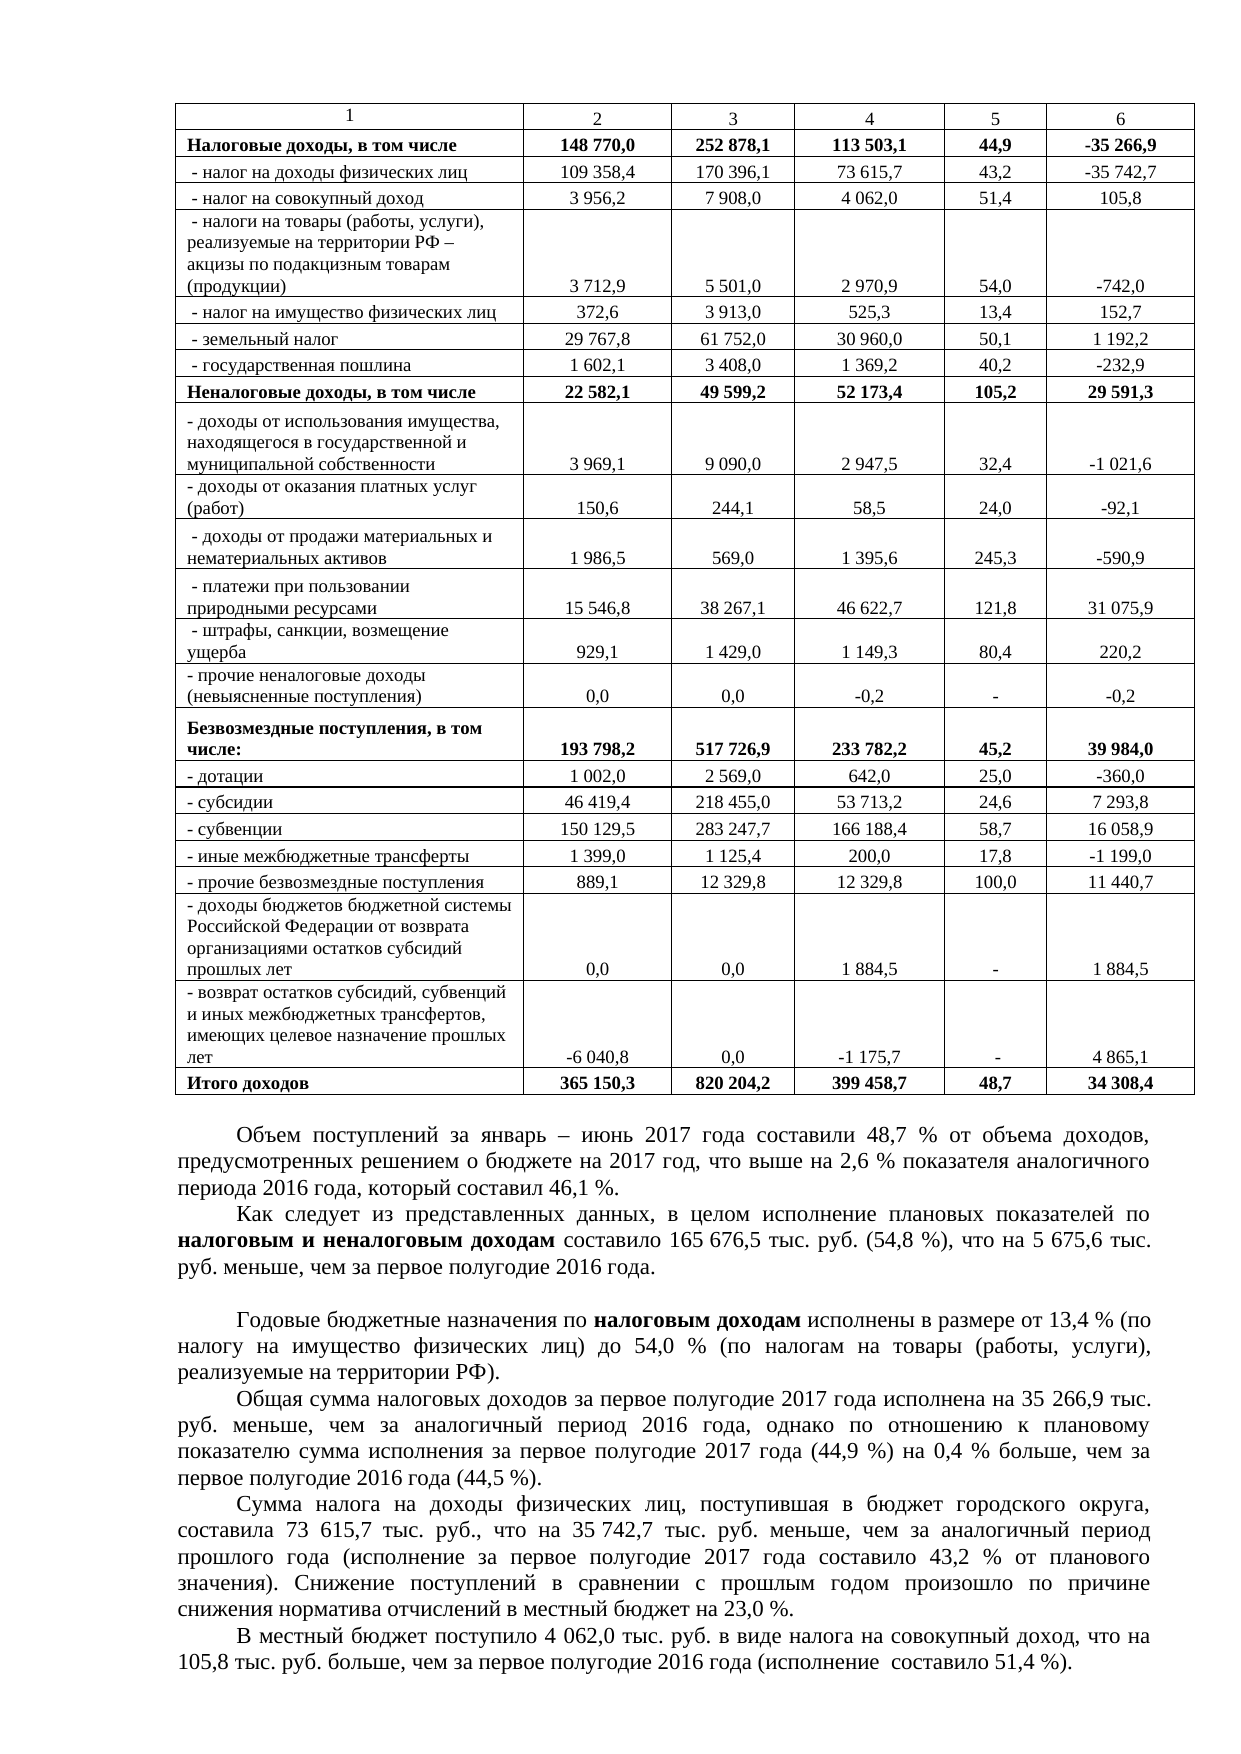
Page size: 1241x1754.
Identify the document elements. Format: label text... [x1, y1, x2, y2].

table_cell -1 175,7 [795, 981, 944, 1067]
table_cell 49 599,2 [672, 377, 794, 402]
table_cell 233 782,2 [795, 708, 944, 760]
text Объем поступлений за январь – июнь 2017 года составили 48,7 % от объема доходов, предусмотренных решением о бюджете на 2017 год, что выше на 2,6 % показателя аналогичного периода 2016 года, который составил 46,1 %. [177, 1121, 1152, 1200]
table_cell 31 075,9 [1047, 569, 1194, 618]
table_cell 109 358,4 [524, 157, 671, 182]
table_cell - прочие неналоговые доходы (невыясненные поступления) [176, 664, 523, 707]
text Годовые бюджетные назначения по налоговым доходам исполнены в размере от 13,4 % (по налогу на имущество физических лиц) до 54,0 % (по налогам на товары (работы, услуги), реализуемые на территории РФ). [177, 1306, 1152, 1385]
table_cell - платежи при пользовании природными ресурсами [176, 569, 523, 618]
table_cell -0,2 [1047, 664, 1194, 707]
table_cell 51,4 [945, 183, 1046, 209]
table_cell - [945, 981, 1046, 1067]
table_cell 54,0 [945, 210, 1046, 296]
text В местный бюджет поступило 4 062,0 тыс. руб. в виде налога на совокупный доход, что на 105,8 тыс. руб. больше, чем за первое полугодие 2016 года (исполнение составило 51,4 %). [177, 1622, 1152, 1674]
table_cell 150,6 [524, 475, 671, 518]
table_cell 252 878,1 [672, 130, 794, 156]
table_cell 30 960,0 [795, 324, 944, 349]
table_cell - доходы бюджетов бюджетной системы Российской Федерации от возврата организациями остатков субсидий прошлых лет [176, 894, 523, 980]
table_cell -1 021,6 [1047, 403, 1194, 474]
table_cell 7 908,0 [672, 183, 794, 209]
table_cell 889,1 [524, 867, 671, 893]
table_cell 58,5 [795, 475, 944, 518]
table_cell 1 602,1 [524, 350, 671, 376]
table_cell - налоги на товары (работы, услуги), реализуемые на территории РФ – акцизы по подакцизным товарам (продукции) [176, 210, 523, 296]
table_cell 25,0 [945, 761, 1046, 786]
table_cell 6 [1047, 104, 1194, 129]
table_cell 517 726,9 [672, 708, 794, 760]
table_cell 100,0 [945, 867, 1046, 893]
table_cell 2 947,5 [795, 403, 944, 474]
table_cell 32,4 [945, 403, 1046, 474]
table_cell 39 984,0 [1047, 708, 1194, 760]
table_cell 152,7 [1047, 297, 1194, 323]
table_cell - налог на имущество физических лиц [176, 297, 523, 323]
table_cell 365 150,3 [524, 1068, 671, 1094]
table_cell 53 713,2 [795, 788, 944, 813]
table_cell - штрафы, санкции, возмещение ущерба [176, 619, 523, 662]
table_cell 44,9 [945, 130, 1046, 156]
table_cell 29 591,3 [1047, 377, 1194, 402]
table_cell 1 986,5 [524, 519, 671, 568]
table_cell - доходы от продажи материальных и нематериальных активов [176, 519, 523, 568]
table_cell 372,6 [524, 297, 671, 323]
table_cell - [945, 664, 1046, 707]
table_cell Безвозмездные поступления, в том числе: [176, 708, 523, 760]
table_cell 148 770,0 [524, 130, 671, 156]
table_cell 52 173,4 [795, 377, 944, 402]
table_cell 929,1 [524, 619, 671, 662]
table_cell 12 329,8 [795, 867, 944, 893]
table_cell 1 369,2 [795, 350, 944, 376]
table_cell 1 192,2 [1047, 324, 1194, 349]
table_cell 13,4 [945, 297, 1046, 323]
table_cell 50,1 [945, 324, 1046, 349]
table_cell 399 458,7 [795, 1068, 944, 1094]
table_cell 283 247,7 [672, 814, 794, 839]
table_cell -35 266,9 [1047, 130, 1194, 156]
table_cell 40,2 [945, 350, 1046, 376]
table_cell - [945, 894, 1046, 980]
table_cell 1 002,0 [524, 761, 671, 786]
table_cell 4 062,0 [795, 183, 944, 209]
table_cell 2 970,9 [795, 210, 944, 296]
table_cell 61 752,0 [672, 324, 794, 349]
table_cell 9 090,0 [672, 403, 794, 474]
text Общая сумма налоговых доходов за первое полугодие 2017 года исполнена на 35 266,9 тыс. руб. меньше, чем за аналогичный период 2016 года, однако по отношению к плановому показателю сумма исполнения за первое полугодие 2017 года (44,9 %) на 0,4 % больше, чем за первое полугодие 2016 года (44,5 %). [177, 1385, 1152, 1490]
table_cell 38 267,1 [672, 569, 794, 618]
table_cell - субсидии [176, 788, 523, 813]
table_cell 105,8 [1047, 183, 1194, 209]
text Сумма налога на доходы физических лиц, поступившая в бюджет городского округа, составила 73 615,7 тыс. руб., что на 35 742,7 тыс. руб. меньше, чем за аналогичный период прошлого года (исполнение за первое полугодие 2017 года составило 43,2 % от планового значения). Снижение поступлений в сравнении с прошлым годом произошло по причине снижения норматива отчислений в местный бюджет на 23,0 %. [177, 1490, 1152, 1622]
table_cell 3 408,0 [672, 350, 794, 376]
table_cell 0,0 [524, 664, 671, 707]
table_cell 166 188,4 [795, 814, 944, 839]
table_cell 24,6 [945, 788, 1046, 813]
table_cell Неналоговые доходы, в том числе [176, 377, 523, 402]
table_cell - государственная пошлина [176, 350, 523, 376]
table_cell 1 884,5 [1047, 894, 1194, 980]
table_cell - земельный налог [176, 324, 523, 349]
table_cell 34 308,4 [1047, 1068, 1194, 1094]
table_cell 1 149,3 [795, 619, 944, 662]
table_cell 48,7 [945, 1068, 1046, 1094]
table_cell 3 913,0 [672, 297, 794, 323]
table_cell 0,0 [672, 981, 794, 1067]
table_cell 46 419,4 [524, 788, 671, 813]
table_cell -6 040,8 [524, 981, 671, 1067]
table_cell 11 440,7 [1047, 867, 1194, 893]
table_cell -590,9 [1047, 519, 1194, 568]
table_cell 3 712,9 [524, 210, 671, 296]
table_cell 121,8 [945, 569, 1046, 618]
table_cell 0,0 [524, 894, 671, 980]
text Как следует из представленных данных, в целом исполнение плановых показателей по налоговым и неналоговым доходам составило 165 676,5 тыс. руб. (54,8 %), что на 5 675,6 тыс. руб. меньше, чем за первое полугодие 2016 года. [177, 1200, 1152, 1279]
table_cell 16 058,9 [1047, 814, 1194, 839]
table_cell -360,0 [1047, 761, 1194, 786]
table_cell 3 956,2 [524, 183, 671, 209]
table_cell Итого доходов [176, 1068, 523, 1094]
table_cell - налог на доходы физических лиц [176, 157, 523, 182]
table_cell 80,4 [945, 619, 1046, 662]
table_cell 105,2 [945, 377, 1046, 402]
table_cell 200,0 [795, 841, 944, 866]
table_cell 820 204,2 [672, 1068, 794, 1094]
table_cell 0,0 [672, 894, 794, 980]
table_cell Налоговые доходы, в том числе [176, 130, 523, 156]
table_cell 29 767,8 [524, 324, 671, 349]
table_cell 642,0 [795, 761, 944, 786]
table_cell 45,2 [945, 708, 1046, 760]
table_cell 24,0 [945, 475, 1046, 518]
table_cell -92,1 [1047, 475, 1194, 518]
table_cell 2 569,0 [672, 761, 794, 786]
table_cell 1 399,0 [524, 841, 671, 866]
table_cell 525,3 [795, 297, 944, 323]
table_cell - возврат остатков субсидий, субвенций и иных межбюджетных трансфертов, имеющих целевое назначение прошлых лет [176, 981, 523, 1067]
table_cell 5 [945, 104, 1046, 129]
table_cell 3 [672, 104, 794, 129]
table_cell - доходы от оказания платных услуг (работ) [176, 475, 523, 518]
table_cell 4 [795, 104, 944, 129]
table_cell 193 798,2 [524, 708, 671, 760]
table_cell 150 129,5 [524, 814, 671, 839]
table_cell 73 615,7 [795, 157, 944, 182]
table_cell 170 396,1 [672, 157, 794, 182]
table_cell 113 503,1 [795, 130, 944, 156]
table_cell 15 546,8 [524, 569, 671, 618]
table_cell 0,0 [672, 664, 794, 707]
table_cell 1 125,4 [672, 841, 794, 866]
table_cell 1 429,0 [672, 619, 794, 662]
table_cell 1 884,5 [795, 894, 944, 980]
table_cell - дотации [176, 761, 523, 786]
table_cell - субвенции [176, 814, 523, 839]
table_cell 5 501,0 [672, 210, 794, 296]
table_cell 58,7 [945, 814, 1046, 839]
table_cell 17,8 [945, 841, 1046, 866]
table_cell 3 969,1 [524, 403, 671, 474]
table_cell 12 329,8 [672, 867, 794, 893]
table_cell 218 455,0 [672, 788, 794, 813]
table_cell 220,2 [1047, 619, 1194, 662]
table_cell 2 [524, 104, 671, 129]
table_cell 4 865,1 [1047, 981, 1194, 1067]
table_cell 569,0 [672, 519, 794, 568]
table_cell -0,2 [795, 664, 944, 707]
table_cell 1 395,6 [795, 519, 944, 568]
table_cell - иные межбюджетные трансферты [176, 841, 523, 866]
table_cell 22 582,1 [524, 377, 671, 402]
table_cell -742,0 [1047, 210, 1194, 296]
table_cell - прочие безвозмездные поступления [176, 867, 523, 893]
table_cell 7 293,8 [1047, 788, 1194, 813]
table_cell -35 742,7 [1047, 157, 1194, 182]
table_cell 1 [176, 104, 523, 129]
table_cell -1 199,0 [1047, 841, 1194, 866]
table_cell 46 622,7 [795, 569, 944, 618]
table_cell - доходы от использования имущества, находящегося в государственной и муниципальной собственности [176, 403, 523, 474]
table_cell -232,9 [1047, 350, 1194, 376]
table_cell 43,2 [945, 157, 1046, 182]
table_cell 244,1 [672, 475, 794, 518]
table_cell 245,3 [945, 519, 1046, 568]
table_cell - налог на совокупный доход [176, 183, 523, 209]
